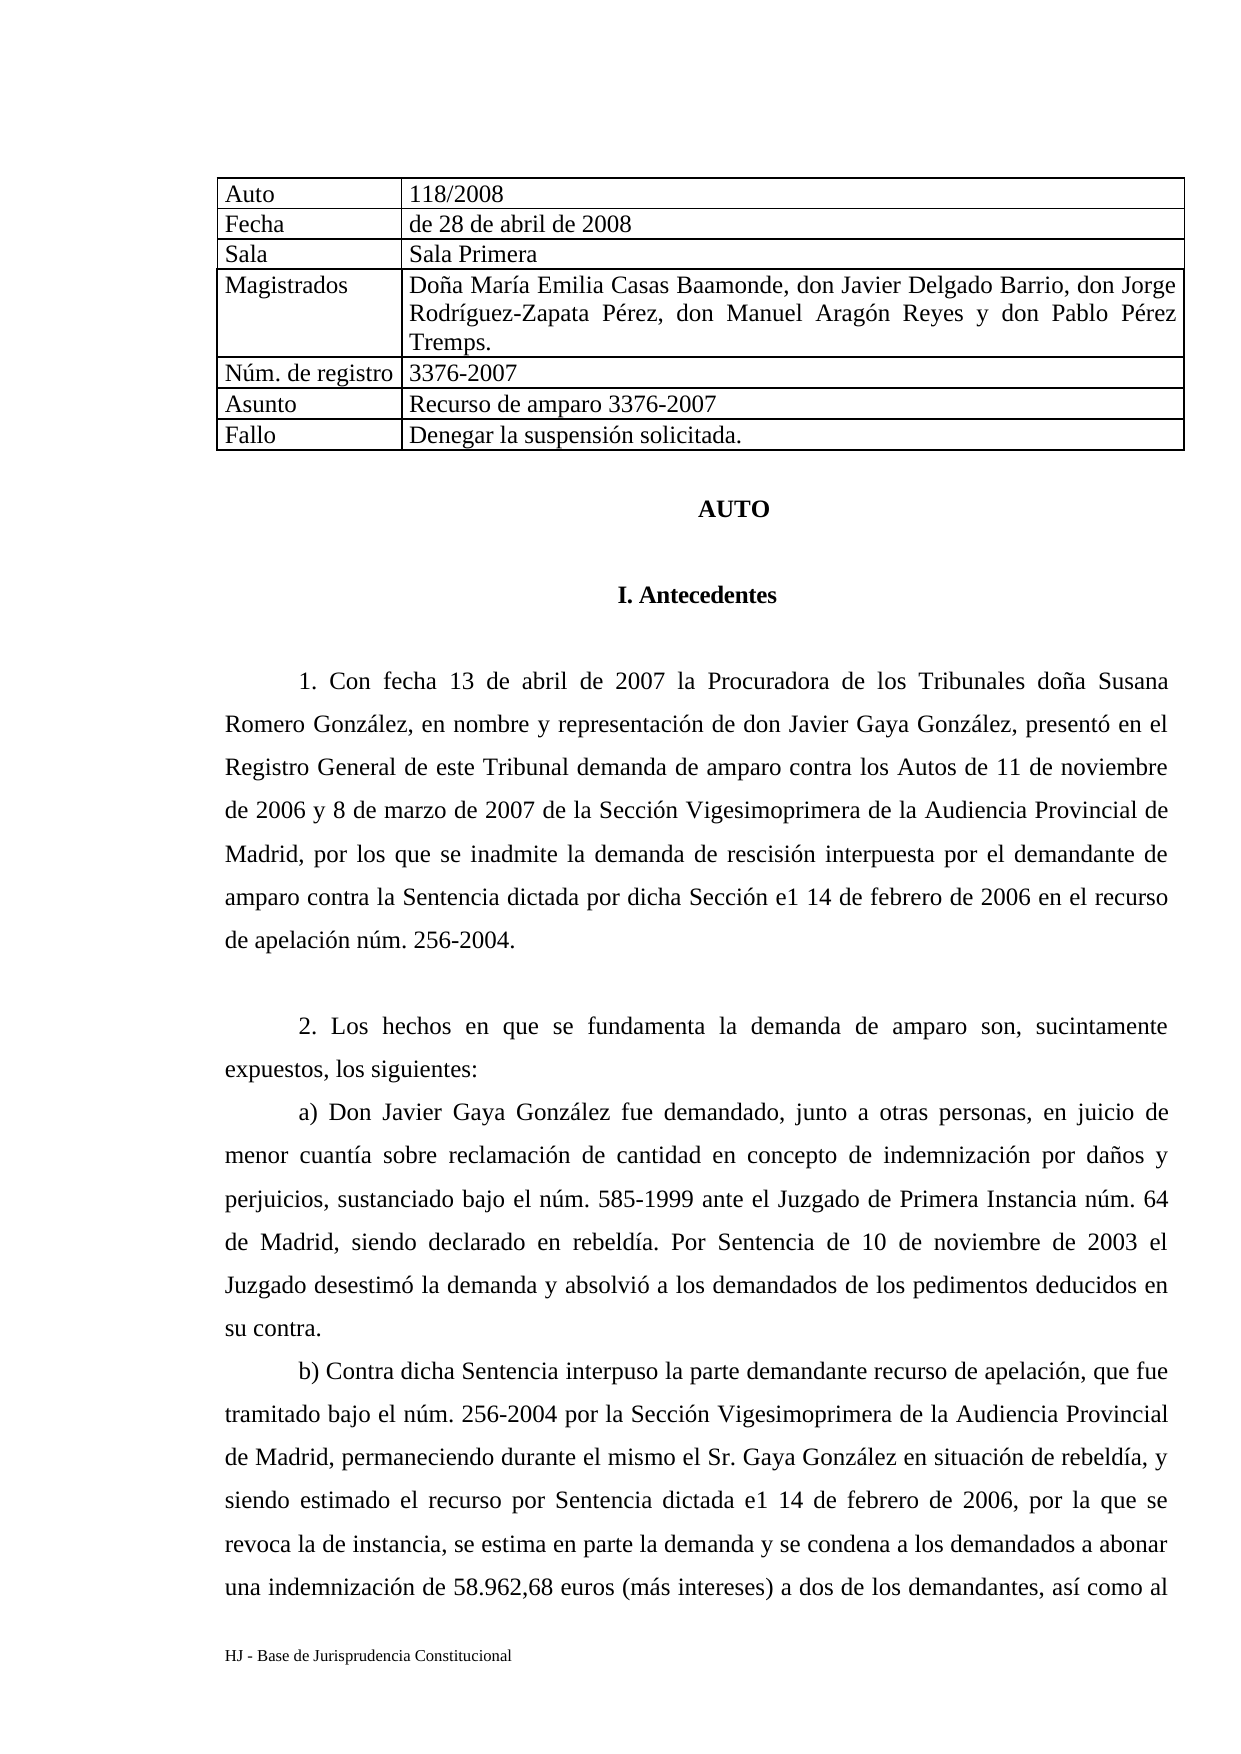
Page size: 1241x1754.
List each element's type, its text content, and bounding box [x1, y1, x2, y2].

text 2. Los hechos en que se fundamenta la demanda de amparo son, sucintamente expuestos, los siguientes: [224, 1011, 1169, 1083]
table_cell Fecha [218, 209, 401, 238]
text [224, 1356, 1169, 1601]
table_cell 3376-2007 [403, 358, 1183, 387]
table_cell Sala [218, 240, 401, 268]
table_cell Fallo [218, 420, 401, 448]
table_cell Asunto [218, 389, 401, 418]
table_cell de 28 de abril de 2008 [402, 209, 1184, 238]
table_cell Sala Primera [402, 240, 1184, 268]
text AUTO [224, 494, 1169, 522]
text 1. Con fecha 13 de abril de 2007 la Procuradora de los Tribunales doña Susana Romero González, en nombre y representación de don Javier Gaya González, presentó en el Registro General de este Tribunal demanda de amparo contra los Autos de 11 de noviembre de 2006 y 8 de marzo de 2007 de la Sección Vigesimoprimera de la Audiencia Provincial de Madrid, por los que se inadmite la demanda de rescisión interpuesta por el demandante de amparo contra la Sentencia dictada por dicha Sección e1 14 de febrero de 2006 en el recurso de apelación núm. 256-2004. [224, 666, 1169, 954]
table_cell Recurso de amparo 3376-2007 [403, 389, 1183, 418]
table_cell Magistrados [218, 270, 401, 356]
table_cell Núm. de registro [218, 358, 401, 387]
table_cell Doña María Emilia Casas Baamonde, don Javier Delgado Barrio, don Jorge Rodríguez-Zapata Pérez, don Manuel Aragón Reyes y don Pablo Pérez Tremps. [403, 270, 1183, 356]
table_cell Denegar la suspensión solicitada. [403, 420, 1183, 448]
text I. Antecedentes [224, 580, 1169, 609]
table_header Auto [218, 179, 401, 207]
text a) Don Javier Gaya González fue demandado, junto a otras personas, en juicio de menor cuantía sobre reclamación de cantidad en concepto de indemnización por daños y perjuicios, sustanciado bajo el núm. 585-1999 ante el Juzgado de Primera Instancia núm. 64 de Madrid, siendo declarado en rebeldía. Por Sentencia de 10 de noviembre de 2003 el Juzgado desestimó la demanda y absolvió a los demandados de los pedimentos deducidos en su contra. [224, 1097, 1169, 1342]
table_header 118/2008 [402, 179, 1184, 207]
